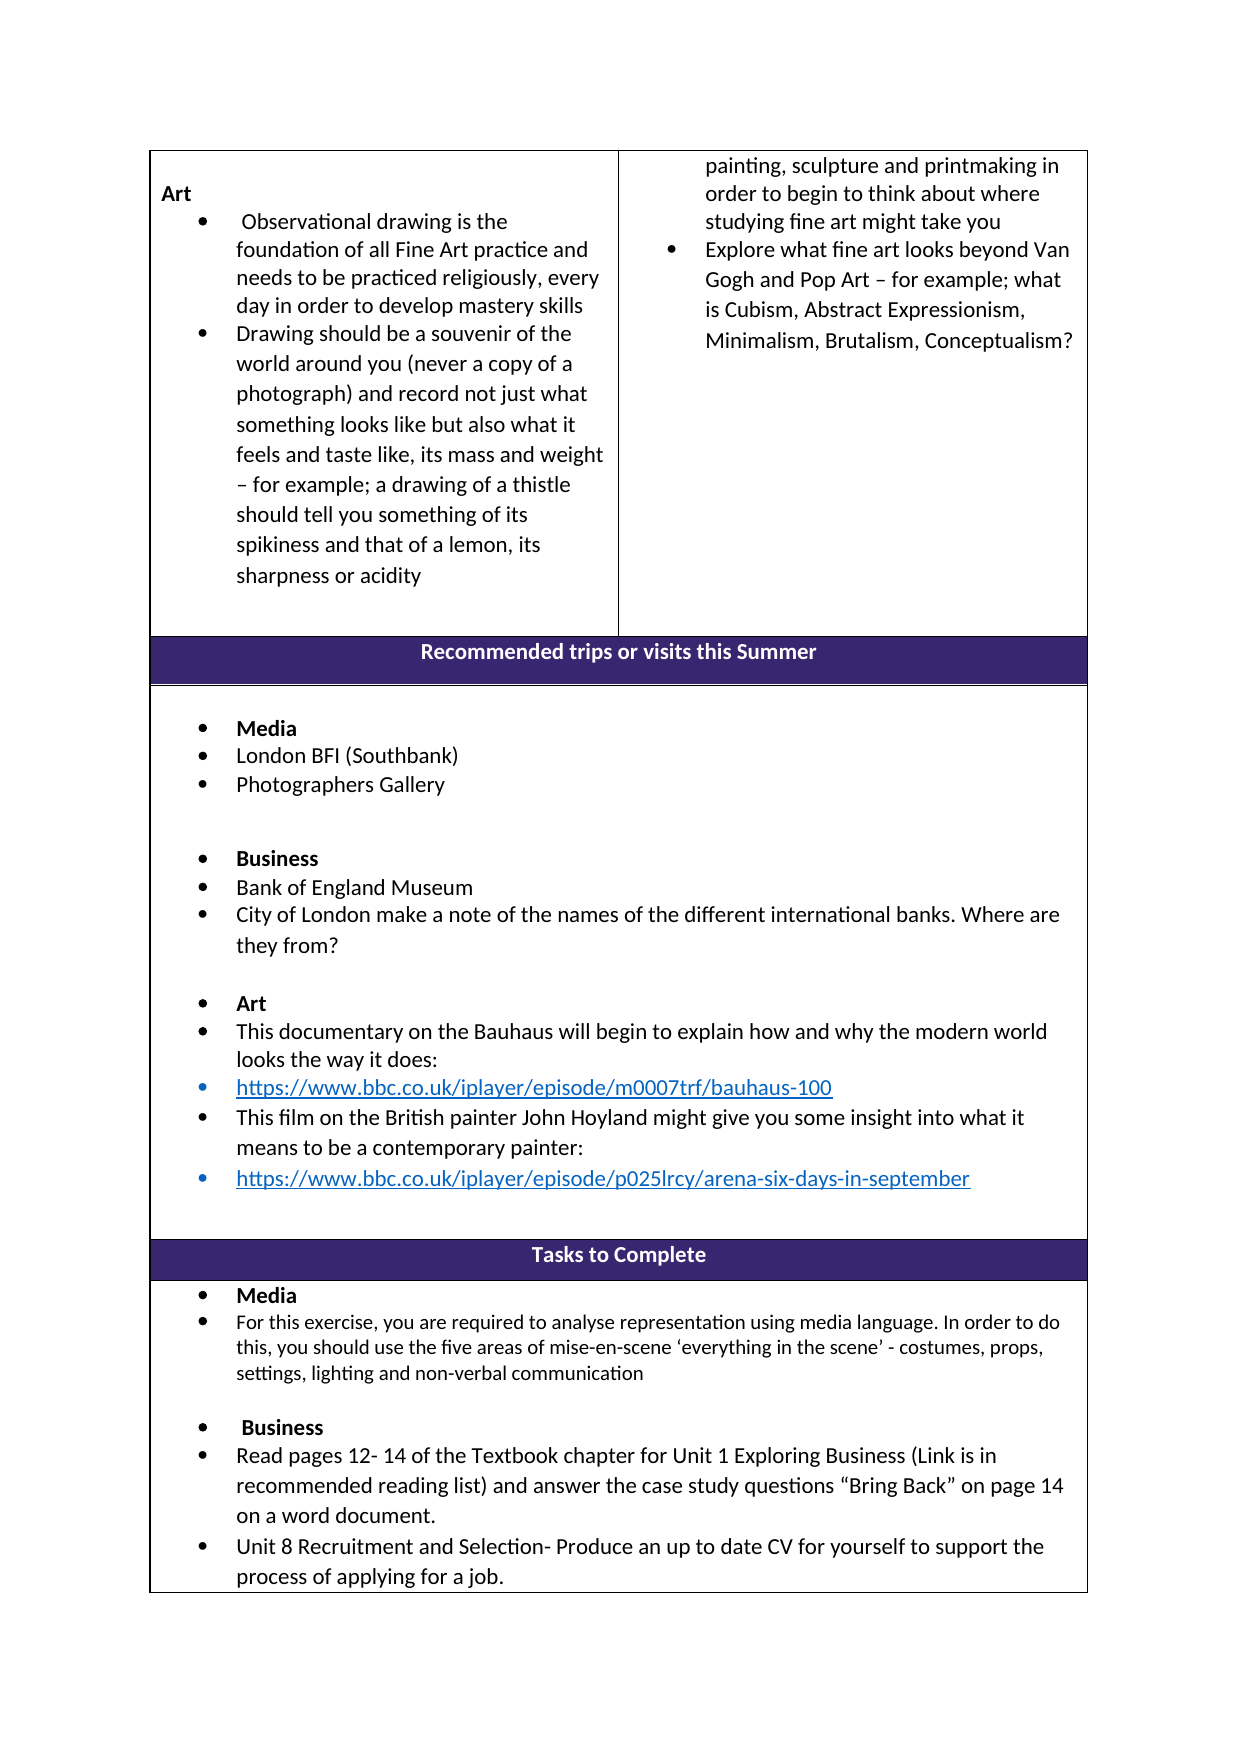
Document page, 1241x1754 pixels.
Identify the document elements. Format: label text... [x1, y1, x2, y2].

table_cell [619, 151, 1087, 636]
table_cell Tasks to Complete [151, 1240, 1087, 1280]
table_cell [151, 1281, 1087, 1592]
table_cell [151, 151, 618, 636]
table_cell Media London BFI (Southbank) Photographers Gallery Business Bank of England Museum City of London make a note of the names of the different international banks. Where are they from? Art This documentary on the Bauhaus will begin to explain how and why the modern world looks the way it does: https://www.bbc.co.uk/iplayer/episode/m0007trf/bauhaus-100 This film on the British painter John Hoyland might give you some insight into what it means to be a contemporary painter: https://www.bbc.co.uk/iplayer/episode/p025lrcy/arena-six-days-in-september [151, 686, 1087, 1239]
table_cell Recommended trips or visits this Summer [151, 637, 1087, 684]
